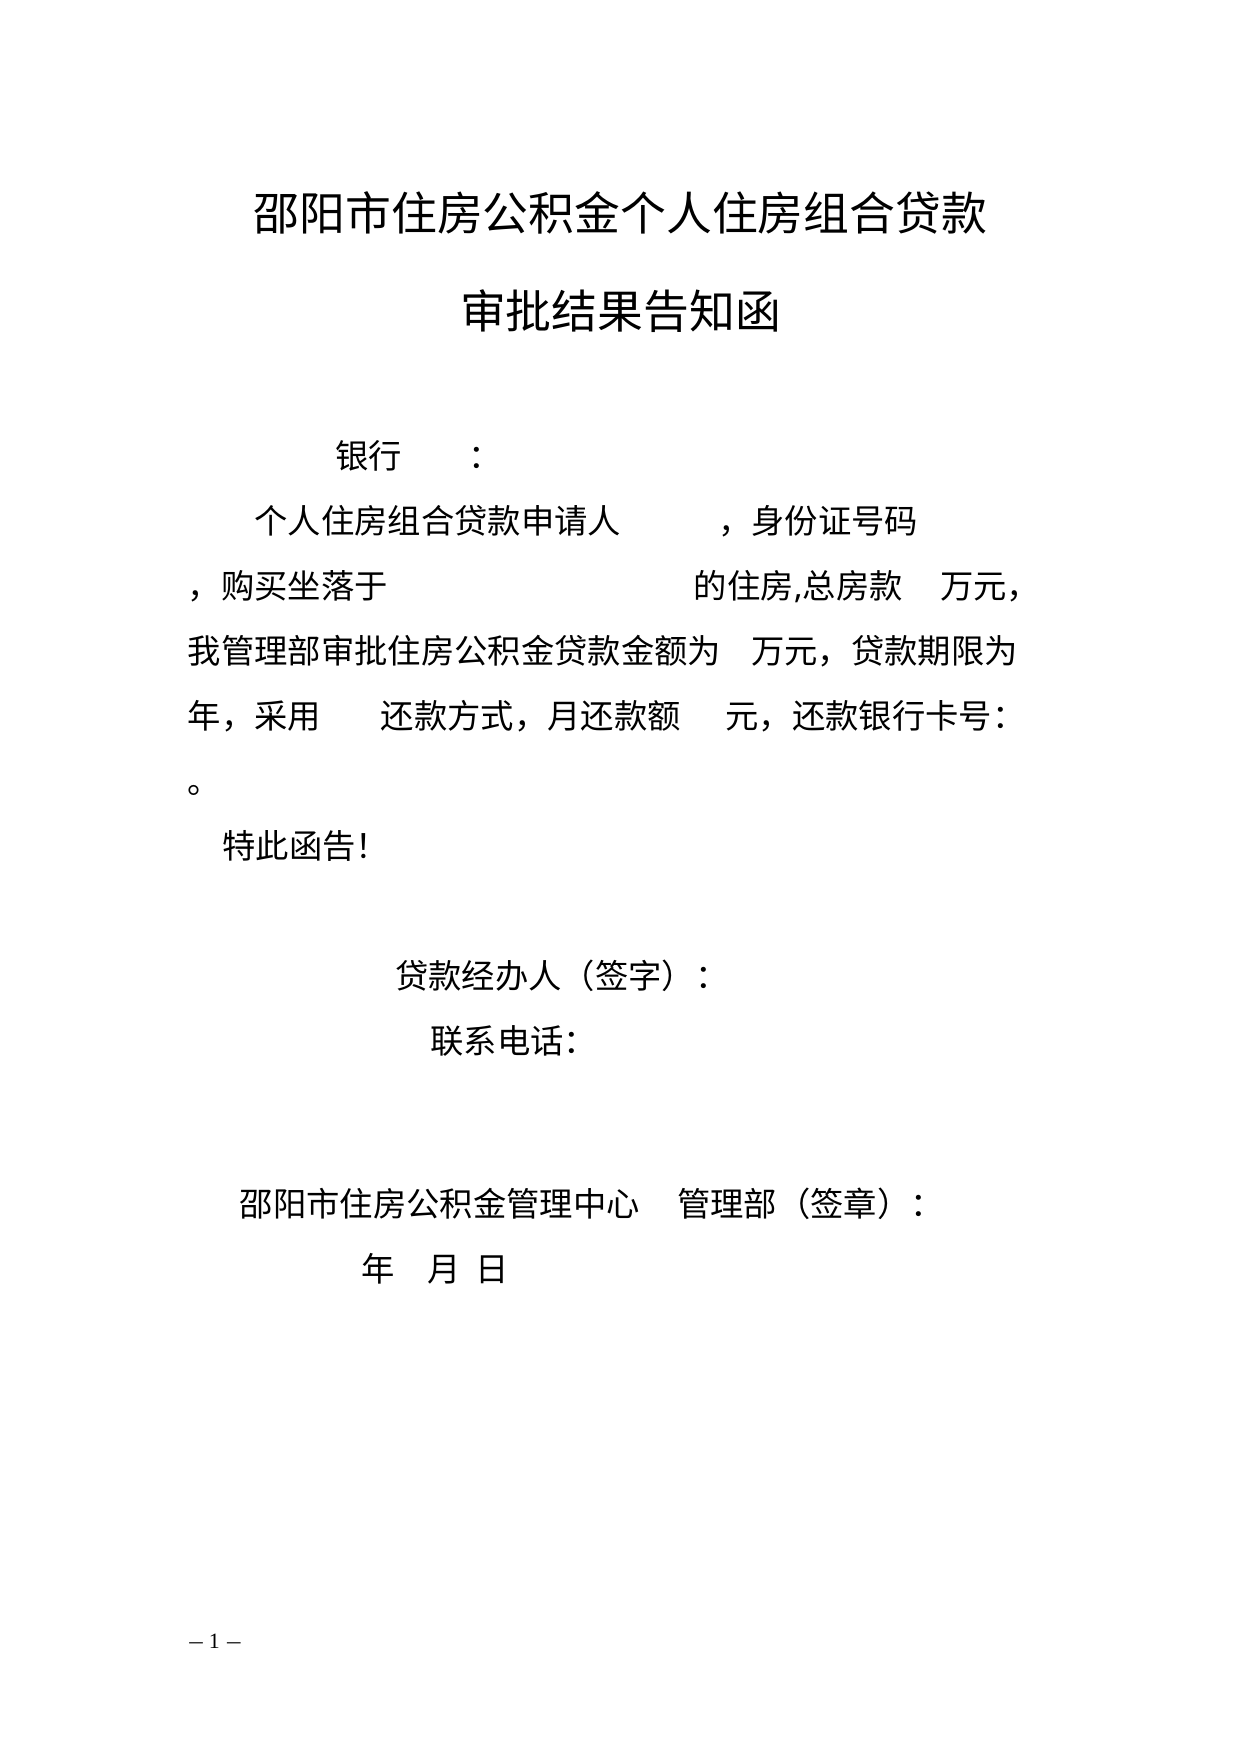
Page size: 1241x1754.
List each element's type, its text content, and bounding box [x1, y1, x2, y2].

text 联系电话： [187, 1007, 1053, 1072]
text 审批结果告知函 [187, 259, 1053, 357]
text 贷款经办人（签字）： [187, 942, 1053, 1007]
text 年 月 日 [187, 1234, 1053, 1299]
text 特此函告！ [187, 812, 1053, 877]
text 邵阳市住房公积金管理中心 管理部（签章）： [187, 1169, 1053, 1234]
text 个人住房组合贷款申请人 ，身份证号码 ，购买坐落于 的住房,总房款 万元，我管理部审批住房公积金贷款金额为 万元，贷款期限为 年，采用 还款方式，月还款额 元，还款银行卡号： 。 [187, 487, 1053, 812]
text 邵阳市住房公积金个人住房组合贷款 [187, 162, 1053, 259]
text 银行 ： [187, 422, 1053, 487]
